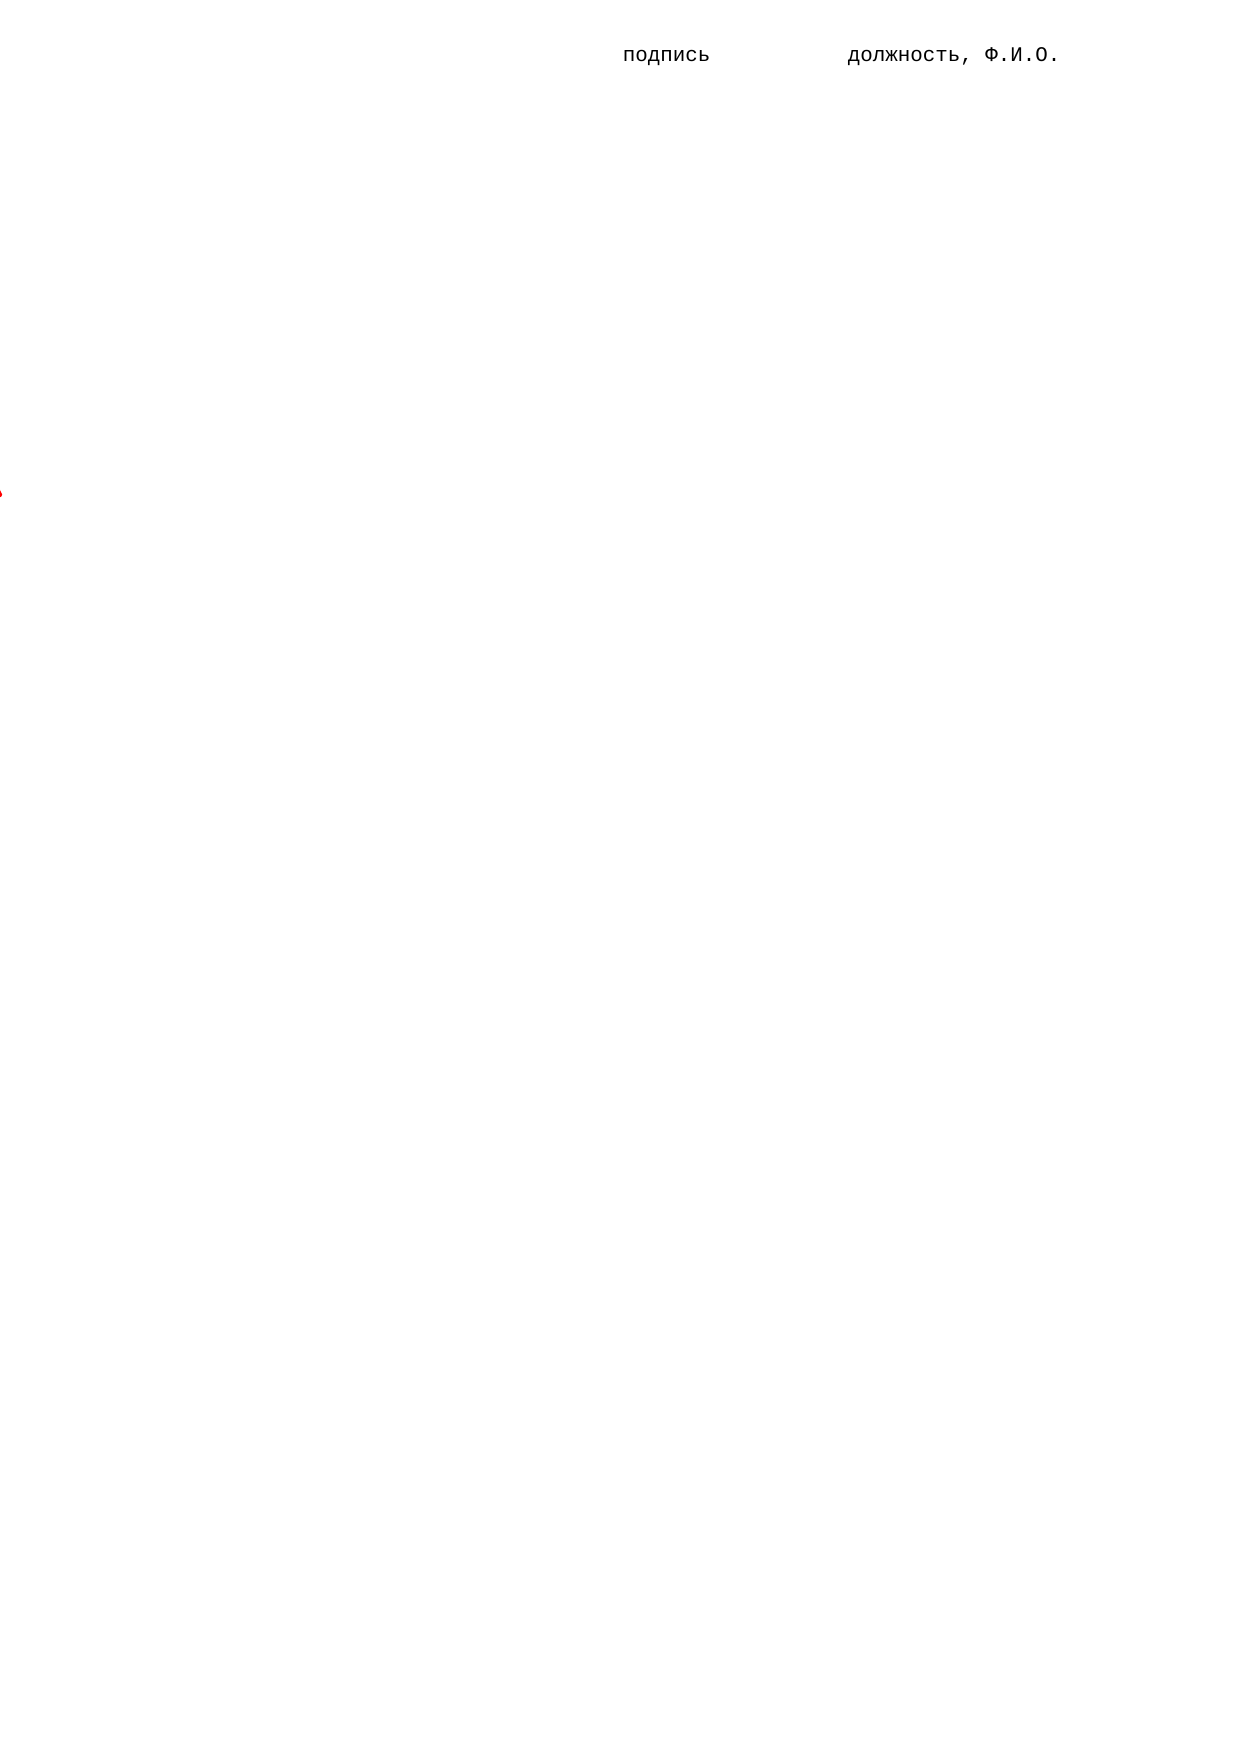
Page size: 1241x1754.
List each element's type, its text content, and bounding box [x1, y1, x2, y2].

text подпись должность, Ф.И.О. [193, 44, 1165, 68]
